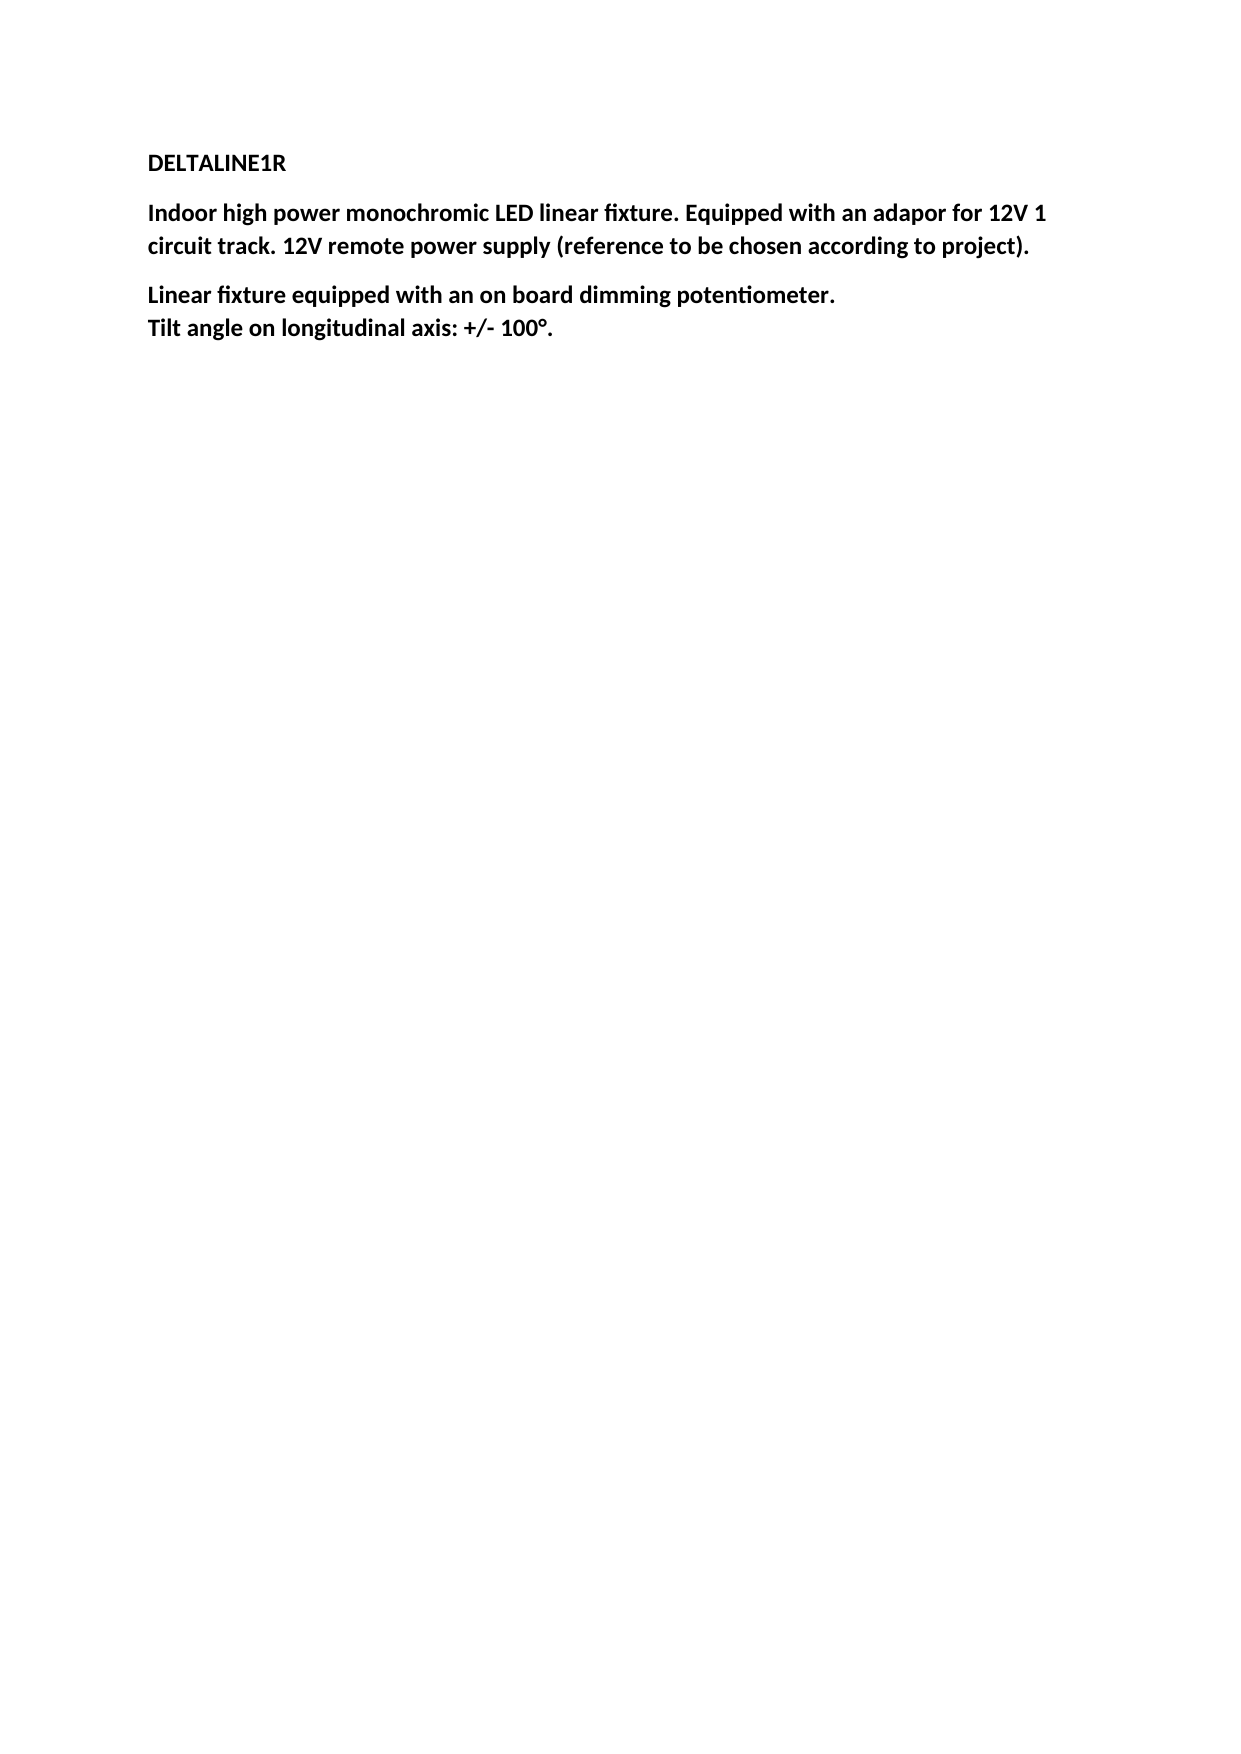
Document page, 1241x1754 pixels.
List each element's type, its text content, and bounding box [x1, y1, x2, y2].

text Linear fixture equipped with an on board dimming potentiometer. Tilt angle on longitudinal axis: +/- 100°. [148, 280, 1093, 343]
text DELTALINE1R [148, 148, 1093, 178]
text Indoor high power monochromic LED linear fixture. Equipped with an adapor for 12V 1 circuit track. 12V remote power supply (reference to be chosen according to project). [148, 197, 1093, 261]
